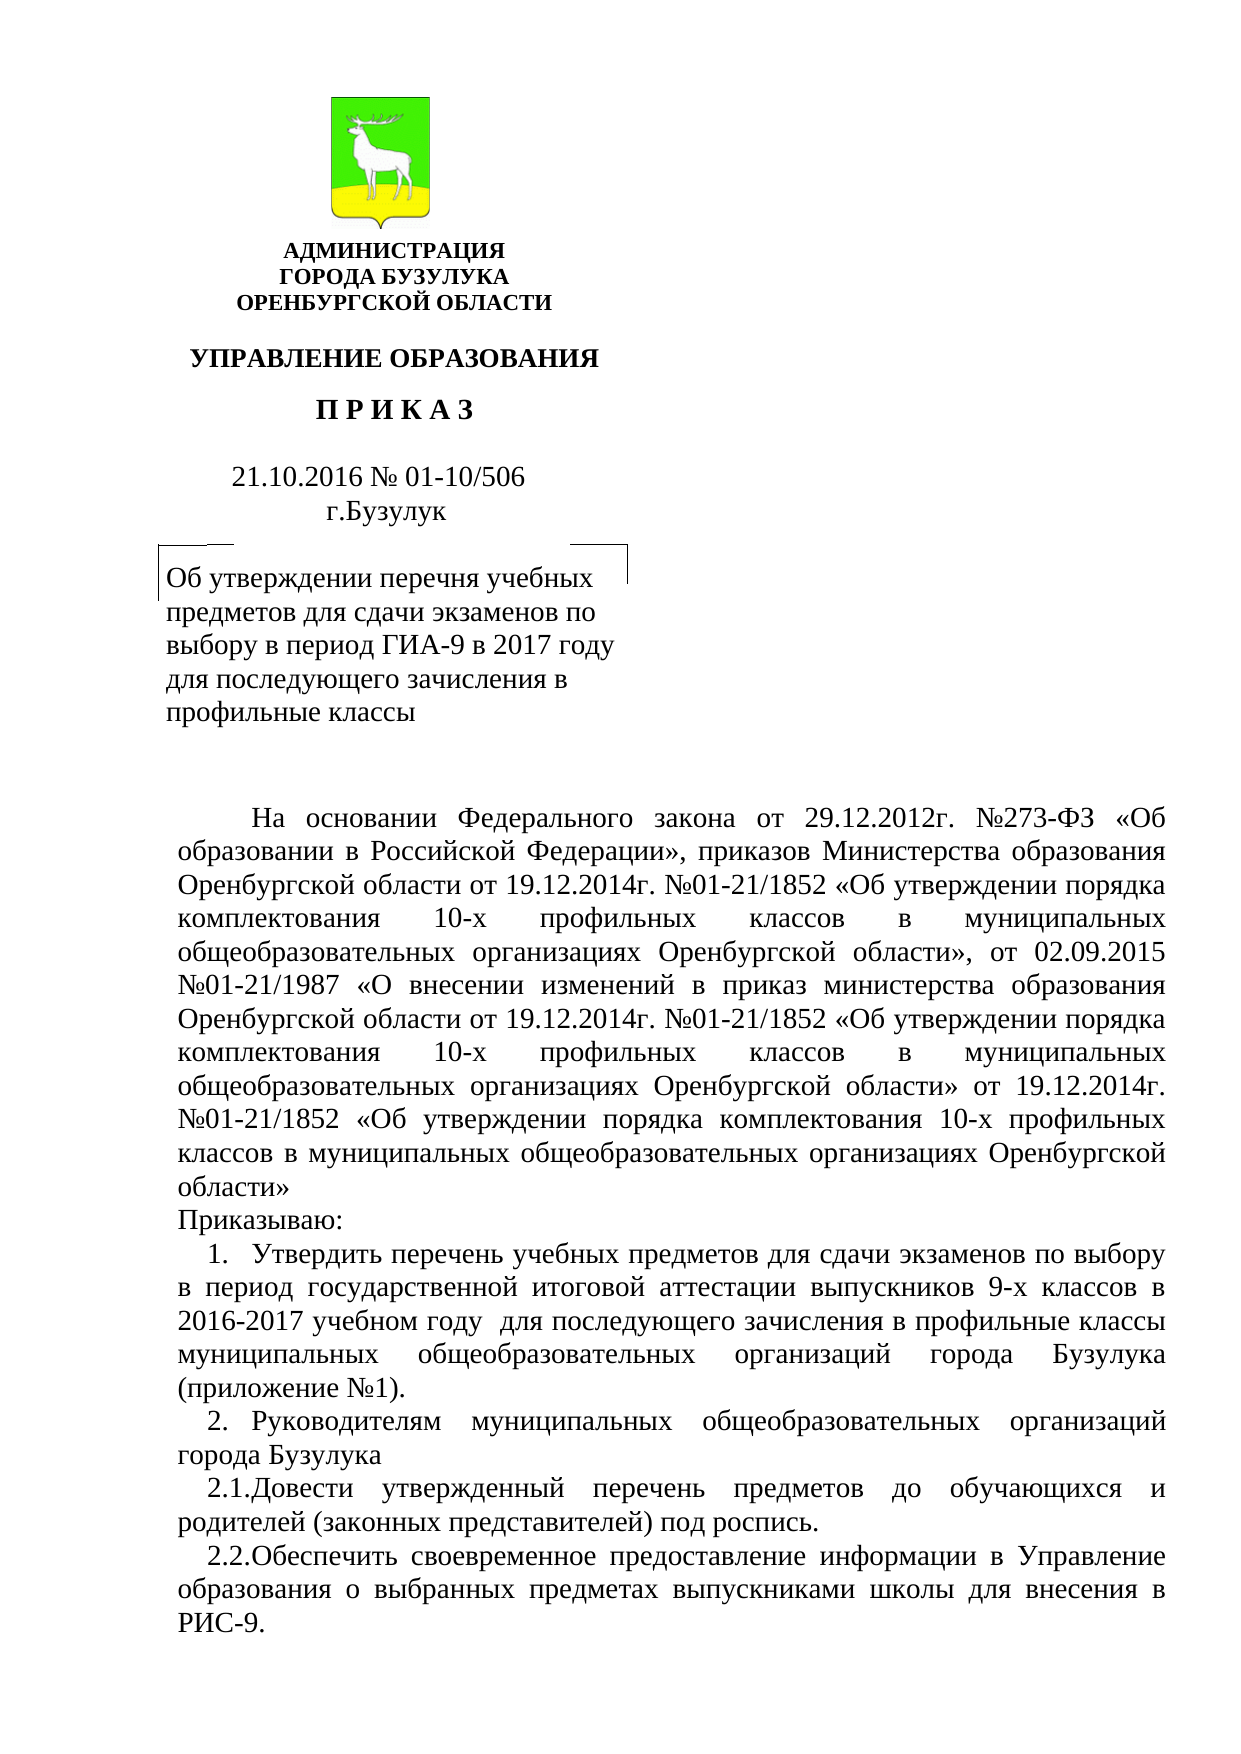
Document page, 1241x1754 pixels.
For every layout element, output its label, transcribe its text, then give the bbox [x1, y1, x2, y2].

picture [331, 97, 430, 229]
list Обеспечить своевременное предоставление информации в Управление образования о выбранных предметах выпускниками школы для внесения в РИС-9. [177, 1538, 1167, 1638]
table_cell Об утверждении перечня учебных предметов для сдачи экзаменов по выбору в период ГИА-9 в 2017 году для последующего зачисления в профильные классы [159, 527, 630, 728]
text На основании Федерального закона от 29.12.2012г. №273-ФЗ «Об образовании в Российской Федерации», приказов Министерства образования Оренбургской области от 19.12.2014г. №01-21/1852 «Об утверждении порядка комплектования 10-х профильных классов в муниципальных общеобразовательных организациях Оренбургской области», от 02.09.2015 №01-21/1987 «О внесении изменений в приказ министерства образования Оренбургской области от 19.12.2014г. №01-21/1852 «Об утверждении порядка комплектования 10-х профильных классов в муниципальных общеобразовательных организациях Оренбургской области» от 19.12.2014г. №01-21/1852 «Об утверждении порядка комплектования 10-х профильных классов в муниципальных общеобразовательных организациях Оренбургской области» [177, 800, 1167, 1202]
list Руководителям муниципальных общеобразовательных организаций города Бузулука [177, 1403, 1167, 1471]
text Приказываю: [177, 1202, 1167, 1236]
list Довести утвержденный перечень предметов до обучающихся и родителей (законных представителей) под роспись. [177, 1471, 1167, 1538]
table_header АДМИНИСТРАЦИЯ ГОРОДА БУЗУЛУКА ОРЕНБУРГСКОЙ ОБЛАСТИ УПРАВЛЕНИЕ ОБРАЗОВАНИЯ П Р И К А З 21.10.2016 № 01-10/506 г.Бузулук [159, 98, 630, 527]
list Утвердить перечень учебных предметов для сдачи экзаменов по выбору в период государственной итоговой аттестации выпускников 9-х классов в 2016-2017 учебном году для последующего зачисления в профильные классы муниципальных общеобразовательных организаций города Бузулука (приложение №1). [177, 1236, 1167, 1403]
